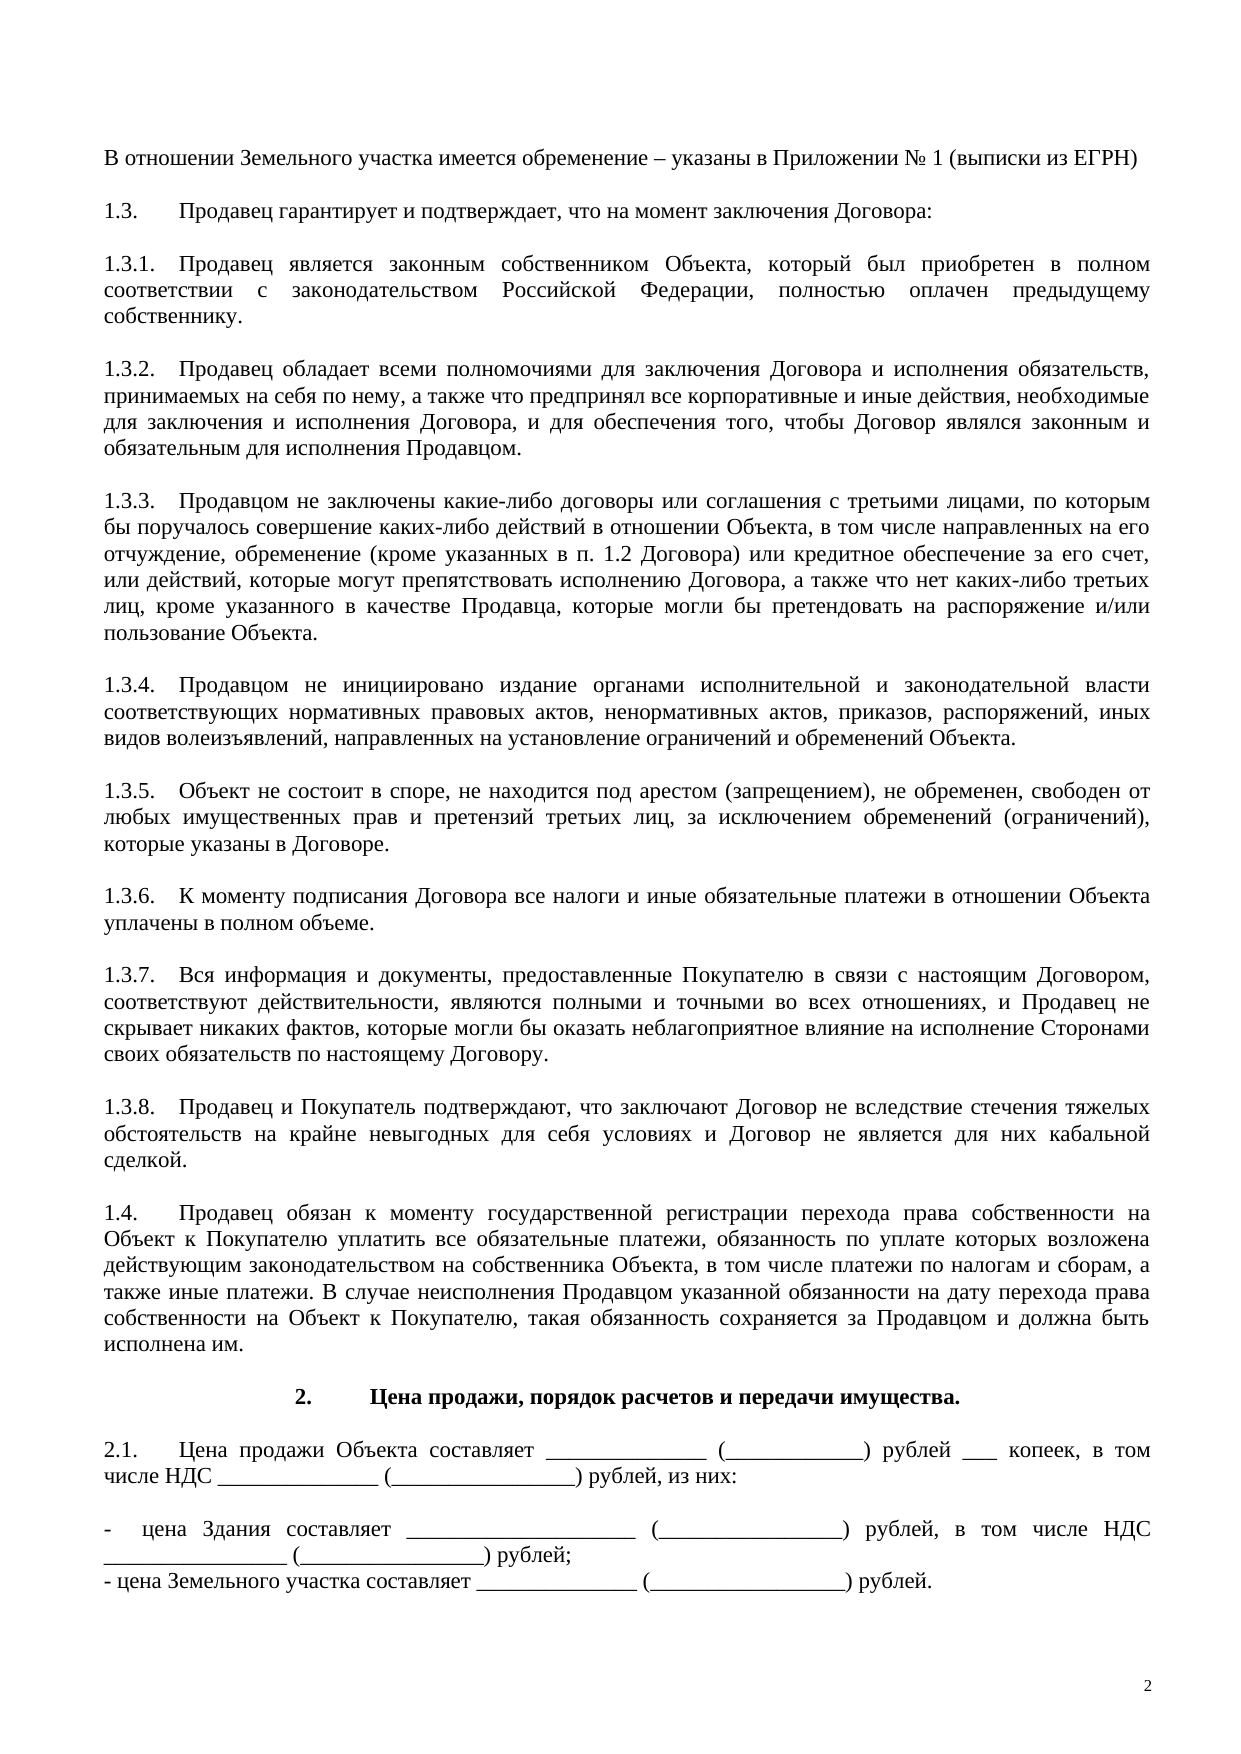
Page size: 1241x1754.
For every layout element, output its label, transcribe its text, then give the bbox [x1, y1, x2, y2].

text - цена Здания составляет ____________________ (________________) рублей, в том числе НДС ________________ (________________) рублей; [103, 1515, 1152, 1568]
list Продавец обладает всеми полномочиями для заключения Договора и исполнения обязательств, принимаемых на себя по нему, а также что предпринял все корпоративные и иные действия, необходимые для заключения и исполнения Договора, и для обеспечения того, чтобы Договор являлся законным и обязательным для исполнения Продавцом. [103, 355, 1152, 461]
list Продавец и Покупатель подтверждают, что заключают Договор не вследствие стечения тяжелых обстоятельств на крайне невыгодных для себя условиях и Договор не является для них кабальной сделкой. [103, 1093, 1152, 1172]
list Продавцом не инициировано издание органами исполнительной и законодательной власти соответствующих нормативных правовых актов, ненормативных актов, приказов, распоряжений, иных видов волеизъявлений, направленных на установление ограничений и обременений Объекта. [103, 672, 1152, 751]
text В отношении Земельного участка имеется обременение – указаны в Приложении № 1 (выписки из ЕГРН) [103, 144, 1152, 171]
subtitle Цена продажи, порядок расчетов и передачи имущества. [103, 1383, 1152, 1409]
list Продавец обязан к моменту государственной регистрации перехода права собственности на Объект к Покупателю уплатить все обязательные платежи, обязанность по уплате которых возложена действующим законодательством на собственника Объекта, в том числе платежи по налогам и сборам, а также иные платежи. В случае неисполнения Продавцом указанной обязанности на дату перехода права собственности на Объект к Покупателю, такая обязанность сохраняется за Продавцом и должна быть исполнена им. [103, 1199, 1152, 1357]
list К моменту подписания Договора все налоги и иные обязательные платежи в отношении Объекта уплачены в полном объеме. [103, 882, 1152, 935]
list Продавцом не заключены какие-либо договоры или соглашения с третьими лицами, по которым бы поручалось совершение каких-либо действий в отношении Объекта, в том числе направленных на его отчуждение, обременение (кроме указанных в п. 1.2 Договора) или кредитное обеспечение за его счет, или действий, которые могут препятствовать исполнению Договора, а также что нет каких-либо третьих лиц, кроме указанного в качестве Продавца, которые могли бы претендовать на распоряжение и/или пользование Объекта. [103, 487, 1152, 645]
list Цена продажи Объекта составляет ______________ (____________) рублей ___ копеек, в том числе НДС ______________ (________________) рублей, из них: [103, 1436, 1152, 1488]
list Продавец гарантирует и подтверждает, что на момент заключения Договора: [103, 197, 1152, 223]
list Объект не состоит в споре, не находится под арестом (запрещением), не обременен, свободен от любых имущественных прав и претензий третьих лиц, за исключением обременений (ограничений), которые указаны в Договоре. [103, 777, 1152, 856]
text - цена Земельного участка составляет ______________ (_________________) рублей. [103, 1568, 1152, 1594]
list Продавец является законным собственником Объекта, который был приобретен в полном соответствии с законодательством Российской Федерации, полностью оплачен предыдущему собственнику. [103, 250, 1152, 329]
list Вся информация и документы, предоставленные Покупателю в связи с настоящим Договором, соответствуют действительности, являются полными и точными во всех отношениях, и Продавец не скрывает никаких фактов, которые могли бы оказать неблагоприятное влияние на исполнение Сторонами своих обязательств по настоящему Договору. [103, 961, 1152, 1067]
